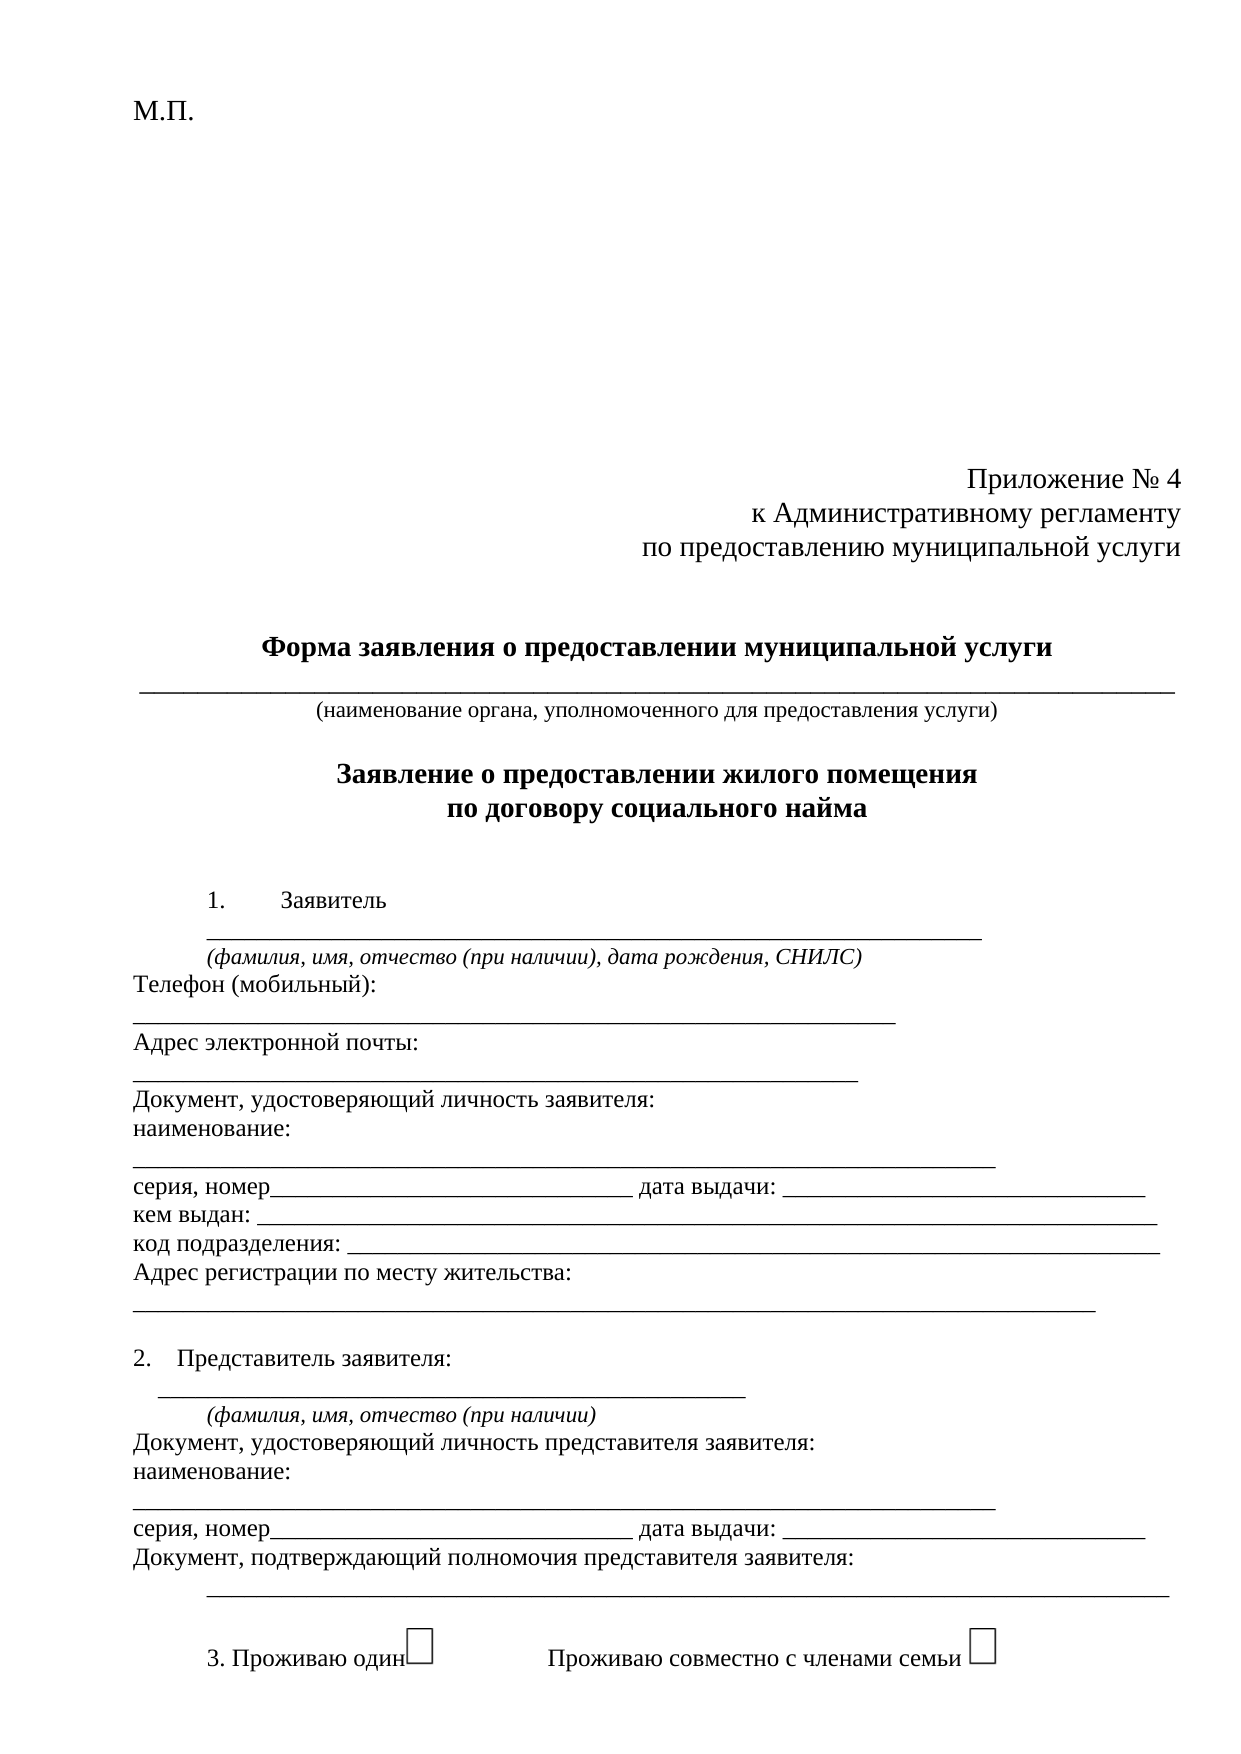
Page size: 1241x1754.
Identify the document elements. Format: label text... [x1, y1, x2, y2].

text _______________________________________________________________________ [133, 663, 1181, 696]
text Адрес электронной почты: [133, 1027, 1181, 1056]
text 1. Заявитель [133, 886, 1181, 914]
text Документ, удостоверяющий личность заявителя: [133, 1084, 1181, 1113]
text к Административному регламенту [133, 495, 1181, 529]
text по предоставлению муниципальной услуги [133, 529, 1181, 562]
text (фамилия, имя, отчество (при наличии), дата рождения, СНИЛС) [133, 943, 1181, 969]
text Документ, удостоверяющий личность представителя заявителя: [133, 1427, 1181, 1456]
picture [968, 1628, 998, 1666]
text _____________________________________________________________________ [133, 1484, 1181, 1513]
text (фамилия, имя, отчество (при наличии) [133, 1401, 1181, 1427]
text (наименование органа, уполномоченного для предоставления услуги) [133, 696, 1181, 723]
text по договору социального найма [133, 790, 1181, 823]
text Документ, подтверждающий полномочия представителя заявителя: [133, 1542, 1181, 1571]
text серия, номер_____________________________ дата выдачи: _____________________________ [133, 1513, 1181, 1542]
text Форма заявления о предоставлении муниципальной услуги [133, 629, 1181, 663]
list Представитель заявителя: [133, 1343, 1181, 1372]
text код подразделения: _________________________________________________________________ [133, 1228, 1181, 1257]
text Телефон (мобильный): [133, 969, 1181, 998]
text __________________________________________________________ [133, 1056, 1181, 1084]
text кем выдан: ________________________________________________________________________ [133, 1199, 1181, 1228]
text _____________________________________________________________ [133, 998, 1181, 1027]
text 3. Проживаю один Проживаю совместно с членами семьи [133, 1628, 1181, 1671]
text Приложение № 4 [133, 462, 1181, 495]
text ______________________________________________________________ [133, 914, 1181, 943]
text Адрес регистрации по месту жительства: _____________________________________________________________________________ [133, 1257, 1181, 1314]
text _______________________________________________ [133, 1372, 1181, 1401]
text Заявление о предоставлении жилого помещения [133, 756, 1181, 790]
text _____________________________________________________________________________ [133, 1571, 1181, 1599]
text серия, номер_____________________________ дата выдачи: _____________________________ [133, 1171, 1181, 1199]
picture [405, 1628, 435, 1666]
text наименование: [133, 1456, 1181, 1484]
text _____________________________________________________________________ [133, 1142, 1181, 1171]
text М.П. [133, 93, 1181, 126]
text наименование: [133, 1113, 1181, 1142]
